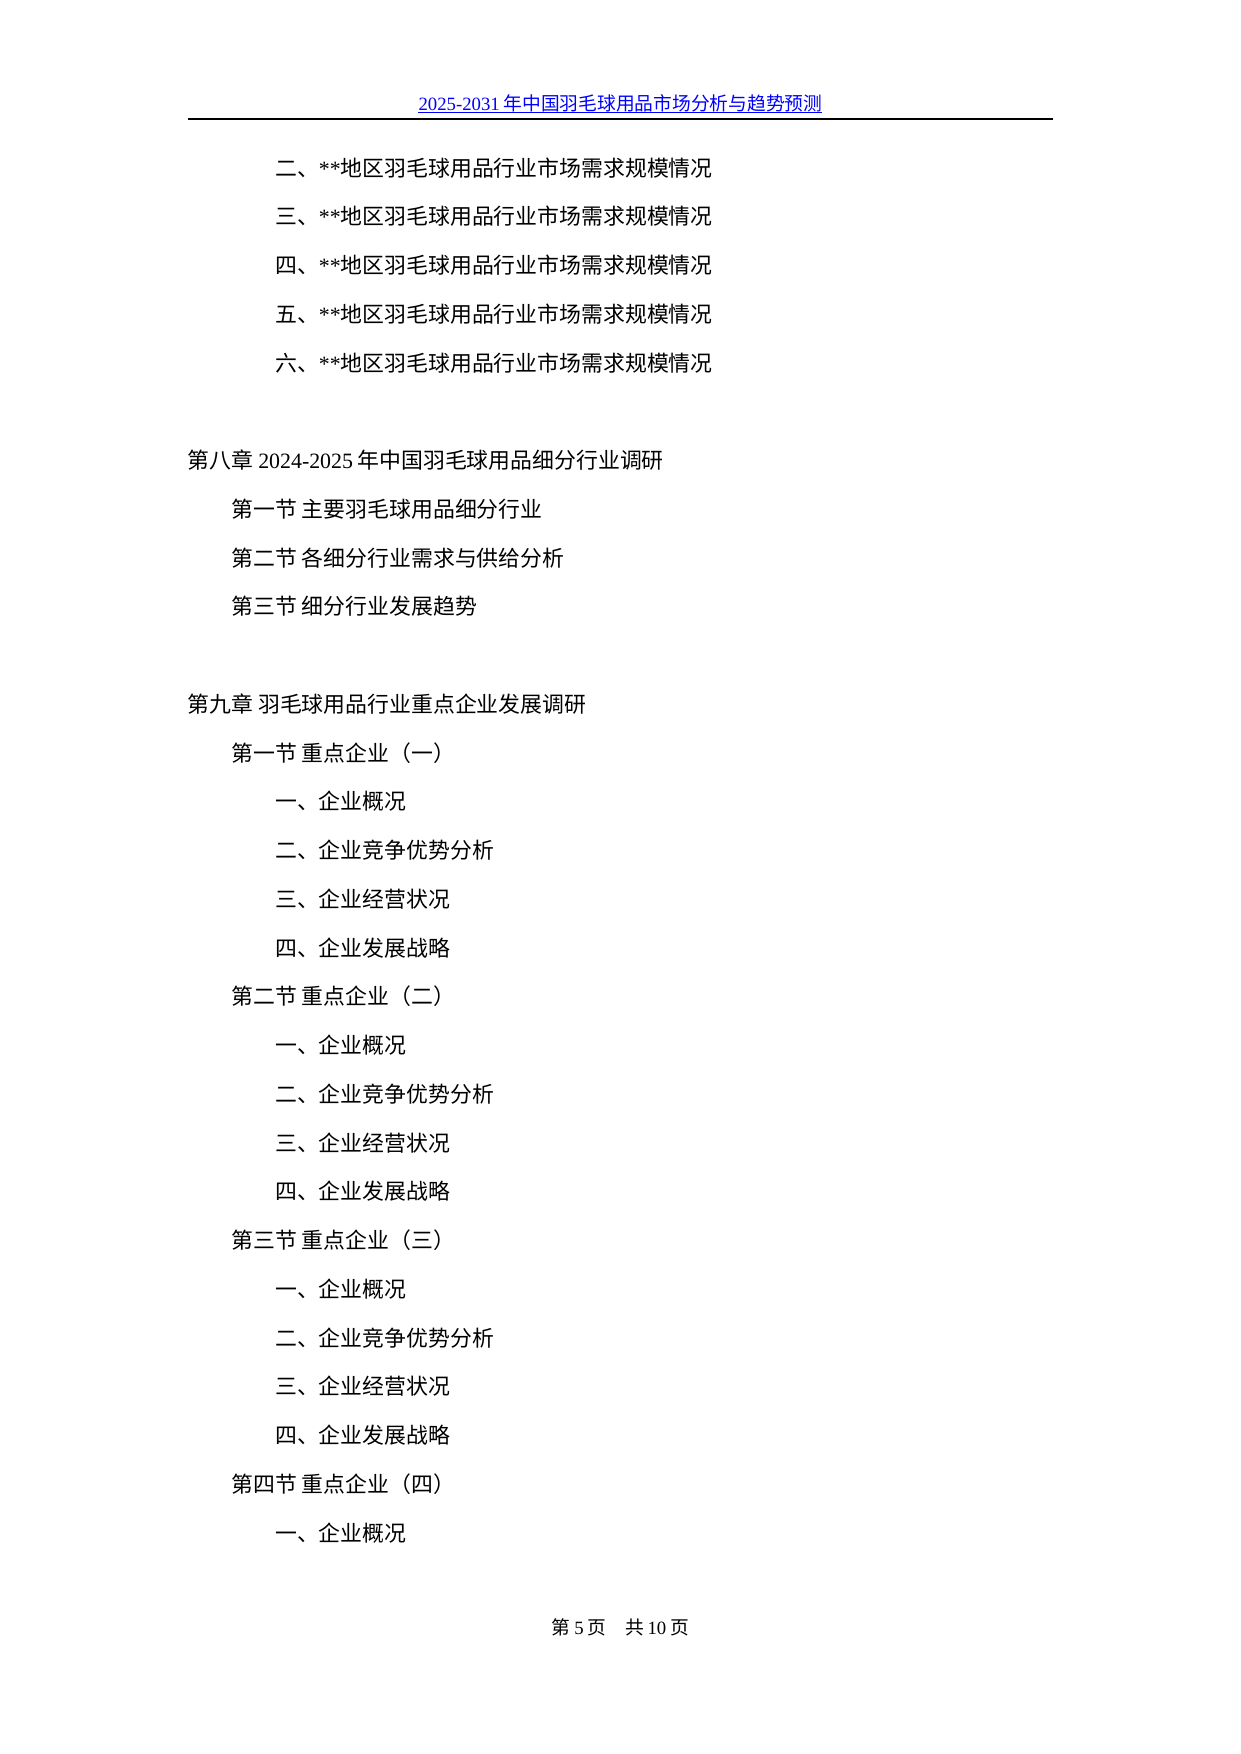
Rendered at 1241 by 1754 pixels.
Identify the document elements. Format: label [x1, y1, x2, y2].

text [187, 150, 1053, 1548]
